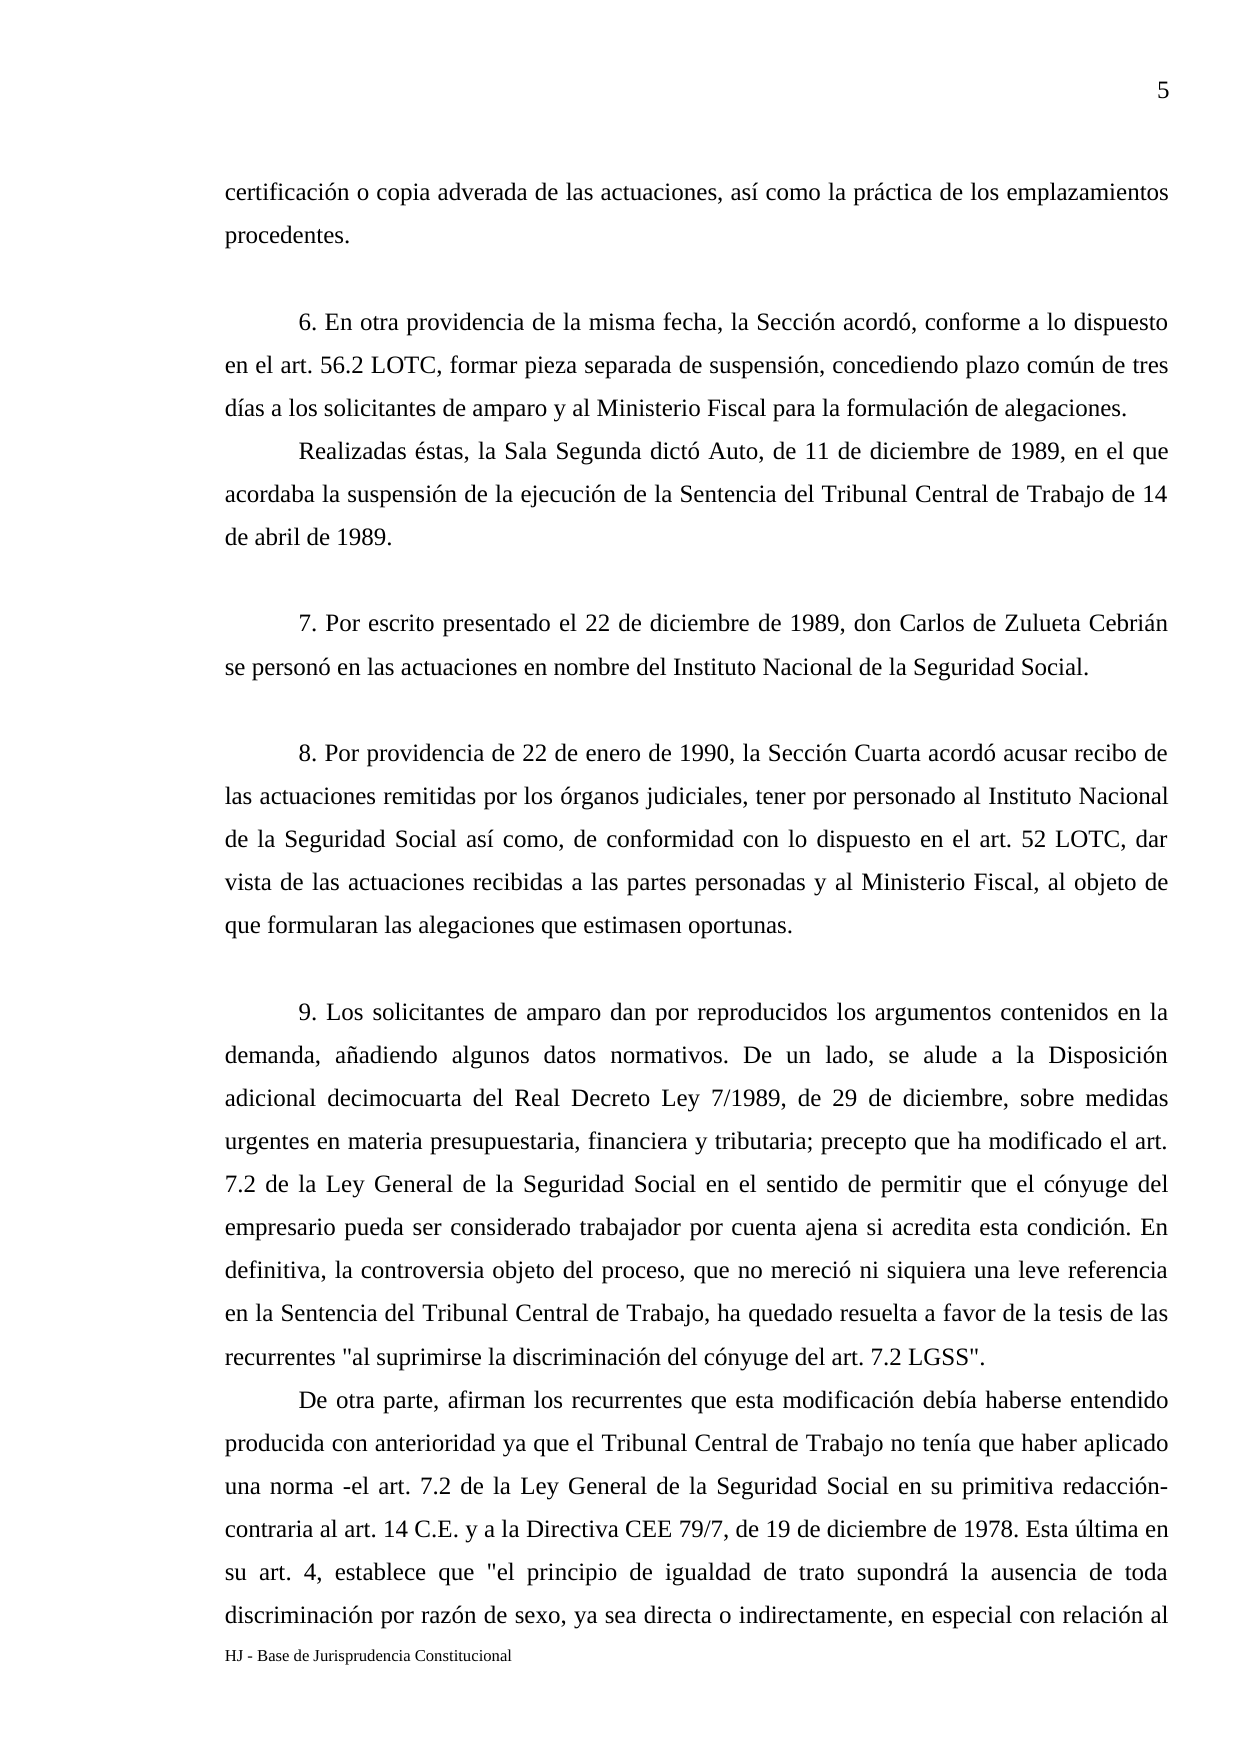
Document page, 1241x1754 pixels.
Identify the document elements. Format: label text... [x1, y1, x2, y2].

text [224, 1385, 1169, 1629]
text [224, 177, 1169, 249]
text 8. Por providencia de 22 de enero de 1990, la Sección Cuarta acordó acusar recibo de las actuaciones remitidas por los órganos judiciales, tener por personado al Instituto Nacional de la Seguridad Social así como, de conformidad con lo dispuesto en el art. 52 LOTC, dar vista de las actuaciones recibidas a las partes personadas y al Ministerio Fiscal, al objeto de que formularan las alegaciones que estimasen oportunas. [224, 738, 1169, 939]
text 7. Por escrito presentado el 22 de diciembre de 1989, don Carlos de Zulueta Cebrián se personó en las actuaciones en nombre del Instituto Nacional de la Seguridad Social. [224, 608, 1169, 680]
text 6. En otra providencia de la misma fecha, la Sección acordó, conforme a lo dispuesto en el art. 56.2 LOTC, formar pieza separada de suspensión, concediendo plazo común de tres días a los solicitantes de amparo y al Ministerio Fiscal para la formulación de alegaciones. [224, 307, 1169, 422]
text 9. Los solicitantes de amparo dan por reproducidos los argumentos contenidos en la demanda, añadiendo algunos datos normativos. De un lado, se alude a la Disposición adicional decimocuarta del Real Decreto Ley 7/1989, de 29 de diciembre, sobre medidas urgentes en materia presupuestaria, financiera y tributaria; precepto que ha modificado el art. 7.2 de la Ley General de la Seguridad Social en el sentido de permitir que el cónyuge del empresario pueda ser considerado trabajador por cuenta ajena si acredita esta condición. En definitiva, la controversia objeto del proceso, que no mereció ni siquiera una leve referencia en la Sentencia del Tribunal Central de Trabajo, ha quedado resuelta a favor de la tesis de las recurrentes "al suprimirse la discriminación del cónyuge del art. 7.2 LGSS". [224, 997, 1169, 1370]
text Realizadas éstas, la Sala Segunda dictó Auto, de 11 de diciembre de 1989, en el que acordaba la suspensión de la ejecución de la Sentencia del Tribunal Central de Trabajo de 14 de abril de 1989. [224, 436, 1169, 551]
